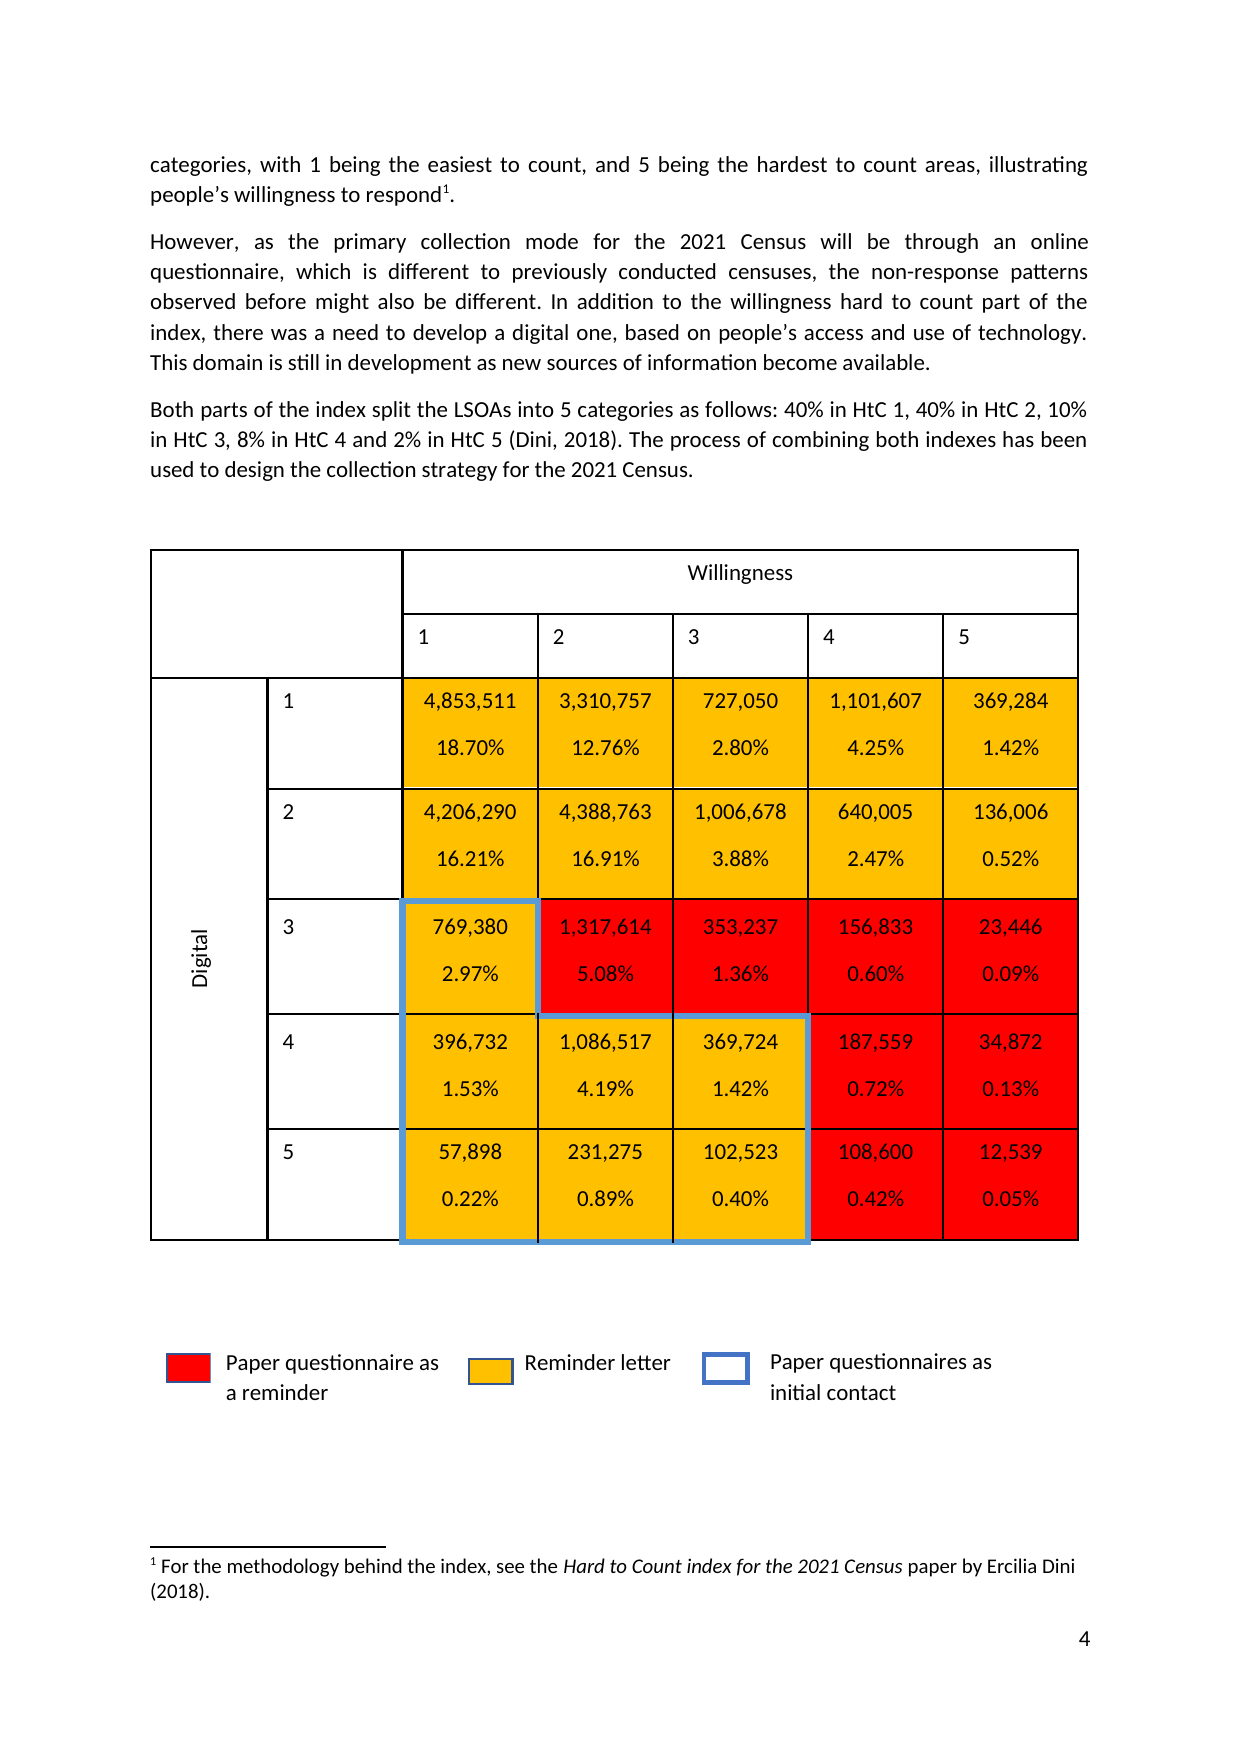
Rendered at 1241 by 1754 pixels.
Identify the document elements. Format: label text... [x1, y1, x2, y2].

table_cell 369,284 1.42% [944, 679, 1077, 787]
table_cell 640,005 2.47% [809, 790, 942, 898]
table_cell 57,898 0.22% [406, 1130, 537, 1239]
table_cell 3 [269, 900, 399, 1013]
table_cell 1 [404, 615, 537, 677]
table_cell 5 [944, 615, 1077, 677]
text However, as the primary collection mode for the 2021 Census will be through an online questionnaire, which is different to previously conducted censuses, the non-response patterns observed before might also be different. In addition to the willingness hard to count part of the index, there was a need to develop a digital one, based on people’s access and use of technology. This domain is still in development as new sources of information become available. [150, 227, 1090, 376]
table_header Willingness [404, 551, 1077, 613]
table_cell 5 [269, 1130, 399, 1239]
text Both parts of the index split the LSOAs into 5 categories as follows: 40% in HtC 1, 40% in HtC 2, 10% in HtC 3, 8% in HtC 4 and 2% in HtC 5 (Dini, 2018). The process of combining both indexes has been used to design the collection strategy for the 2021 Census. [150, 395, 1090, 483]
table_cell 12,539 0.05% [944, 1130, 1077, 1239]
table_cell 231,275 0.89% [539, 1130, 672, 1239]
table_cell 102,523 0.40% [674, 1130, 805, 1239]
table_cell 4,206,290 16.21% [404, 790, 537, 898]
table_cell 4 [269, 1015, 399, 1128]
table_cell 4,388,763 16.91% [539, 790, 672, 898]
table_cell 1 [269, 679, 401, 787]
table_cell 1,086,517 4.19% [539, 1019, 672, 1128]
table_cell 34,872 0.13% [944, 1015, 1077, 1128]
table_cell 369,724 1.42% [674, 1019, 805, 1128]
table_cell 769,380 2.97% [406, 904, 535, 1013]
table_cell 187,559 0.72% [811, 1015, 942, 1128]
table_cell 2 [269, 790, 401, 898]
table_cell 2 [539, 615, 672, 677]
table_cell 3,310,757 12.76% [539, 679, 672, 787]
table_cell 108,600 0.42% [811, 1130, 942, 1239]
table_cell 1,006,678 3.88% [674, 790, 807, 898]
table_cell 353,237 1.36% [674, 900, 807, 1013]
table_cell 3 [674, 615, 807, 677]
table_cell 1,317,614 5.08% [541, 900, 672, 1013]
table_cell 136,006 0.52% [944, 790, 1077, 898]
table_header [152, 551, 401, 677]
table_cell 4 [809, 615, 942, 677]
table_cell 156,833 0.60% [809, 900, 942, 1013]
table_cell 4,853,511 18.70% [404, 679, 537, 787]
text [150, 150, 1090, 208]
table_cell 396,732 1.53% [406, 1015, 537, 1128]
table_cell Digital [152, 679, 266, 1239]
table_cell 23,446 0.09% [944, 900, 1077, 1013]
table_cell 1,101,607 4.25% [809, 679, 942, 787]
table_cell 727,050 2.80% [674, 679, 807, 787]
